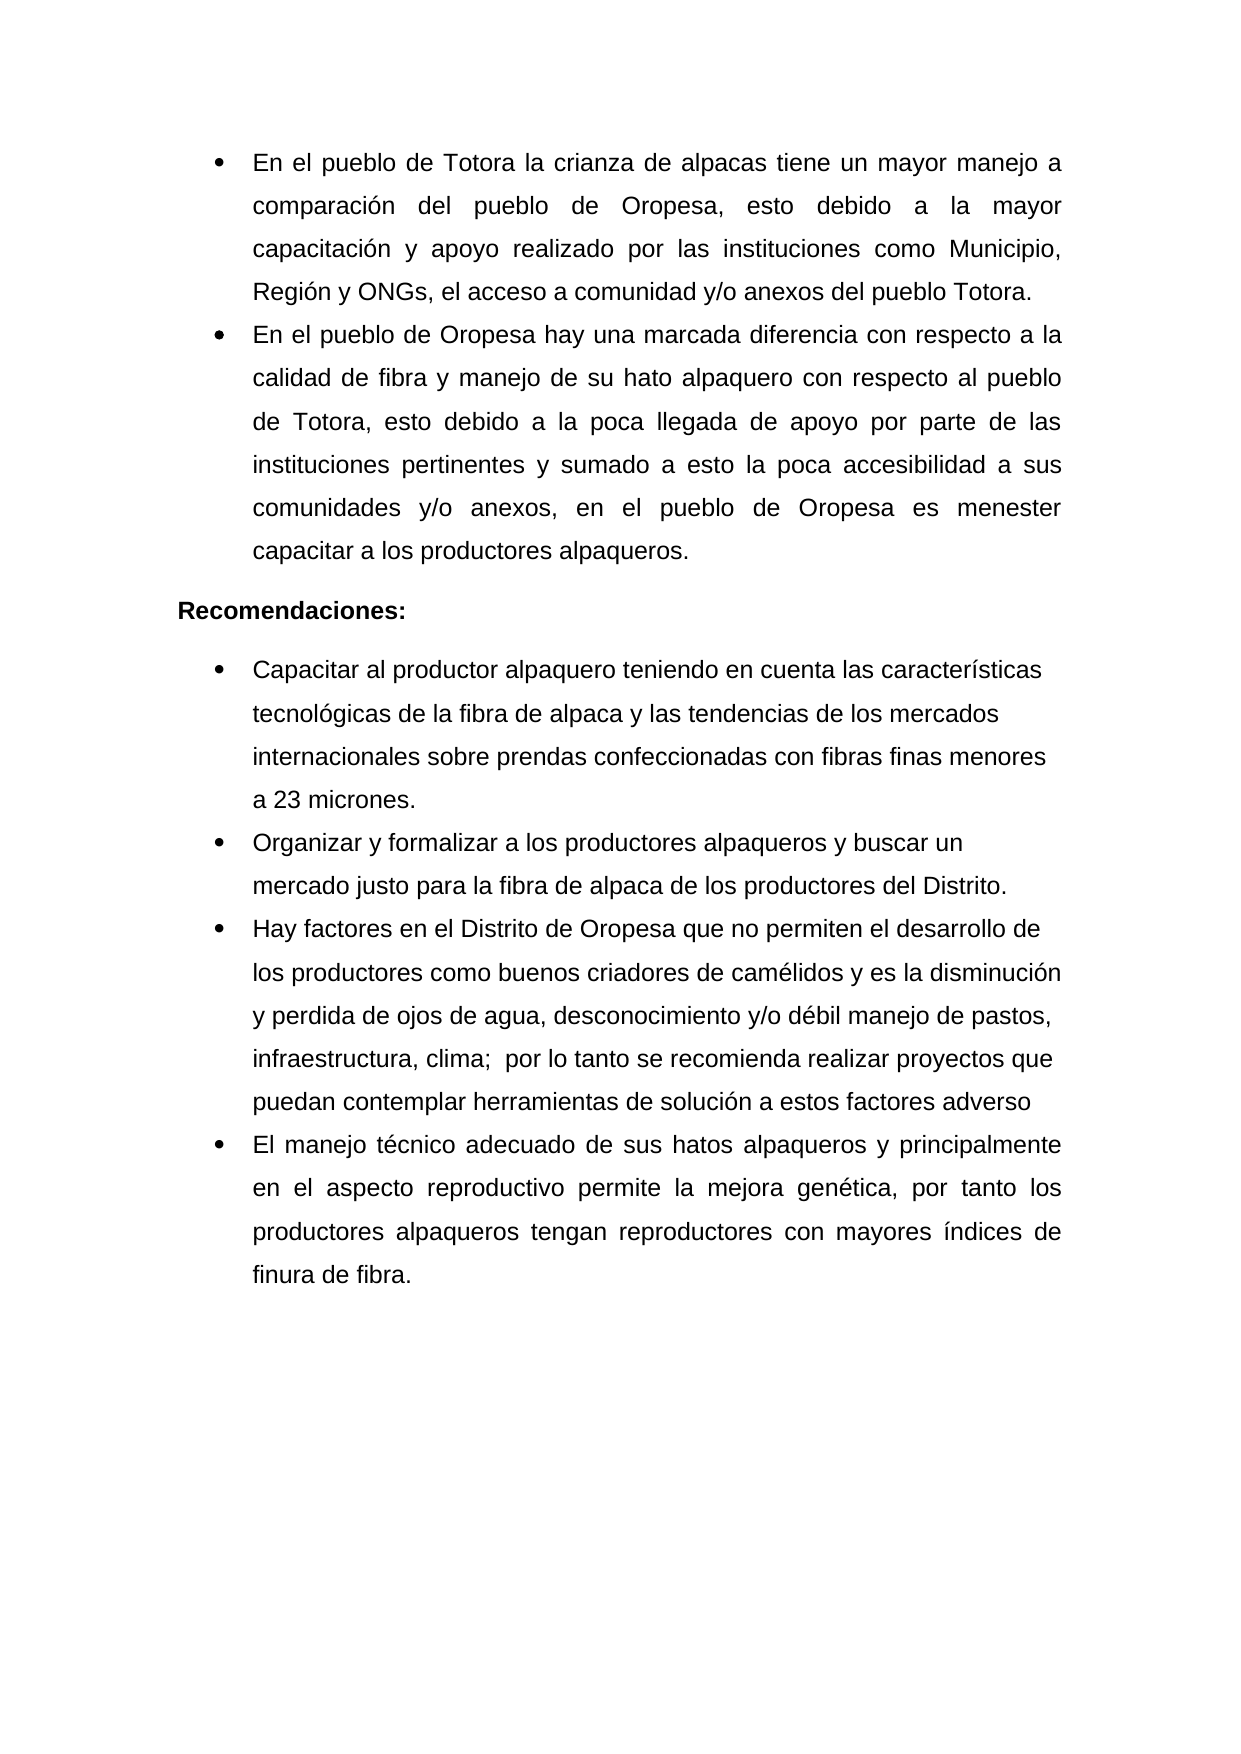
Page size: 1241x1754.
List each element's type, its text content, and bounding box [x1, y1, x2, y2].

list Hay factores en el Distrito de Oropesa que no permiten el desarrollo de los productores como buenos criadores de camélidos y es la disminución y perdida de ojos de agua, desconocimiento y/o débil manejo de pastos, infraestructura, clima; por lo tanto se recomienda realizar proyectos que puedan contemplar herramientas de solución a estos factores adverso [215, 914, 1063, 1116]
list En el pueblo de Totora la crianza de alpacas tiene un mayor manejo a comparación del pueblo de Oropesa, esto debido a la mayor capacitación y apoyo realizado por las instituciones como Municipio, Región y ONGs, el acceso a comunidad y/o anexos del pueblo Totora. [215, 148, 1063, 306]
text Recomendaciones: [177, 596, 1063, 624]
list En el pueblo de Oropesa hay una marcada diferencia con respecto a la calidad de fibra y manejo de su hato alpaquero con respecto al pueblo de Totora, esto debido a la poca llegada de apoyo por parte de las instituciones pertinentes y sumado a esto la poca accesibilidad a sus comunidades y/o anexos, en el pueblo de Oropesa es menester capacitar a los productores alpaqueros. [215, 320, 1063, 565]
list El manejo técnico adecuado de sus hatos alpaqueros y principalmente en el aspecto reproductivo permite la mejora genética, por tanto los productores alpaqueros tengan reproductores con mayores índices de finura de fibra. [215, 1130, 1063, 1288]
list Capacitar al productor alpaquero teniendo en cuenta las características tecnológicas de la fibra de alpaca y las tendencias de los mercados internacionales sobre prendas confeccionadas con fibras finas menores a 23 micrones. [215, 656, 1063, 814]
list Organizar y formalizar a los productores alpaqueros y buscar un mercado justo para la fibra de alpaca de los productores del Distrito. [215, 828, 1063, 900]
